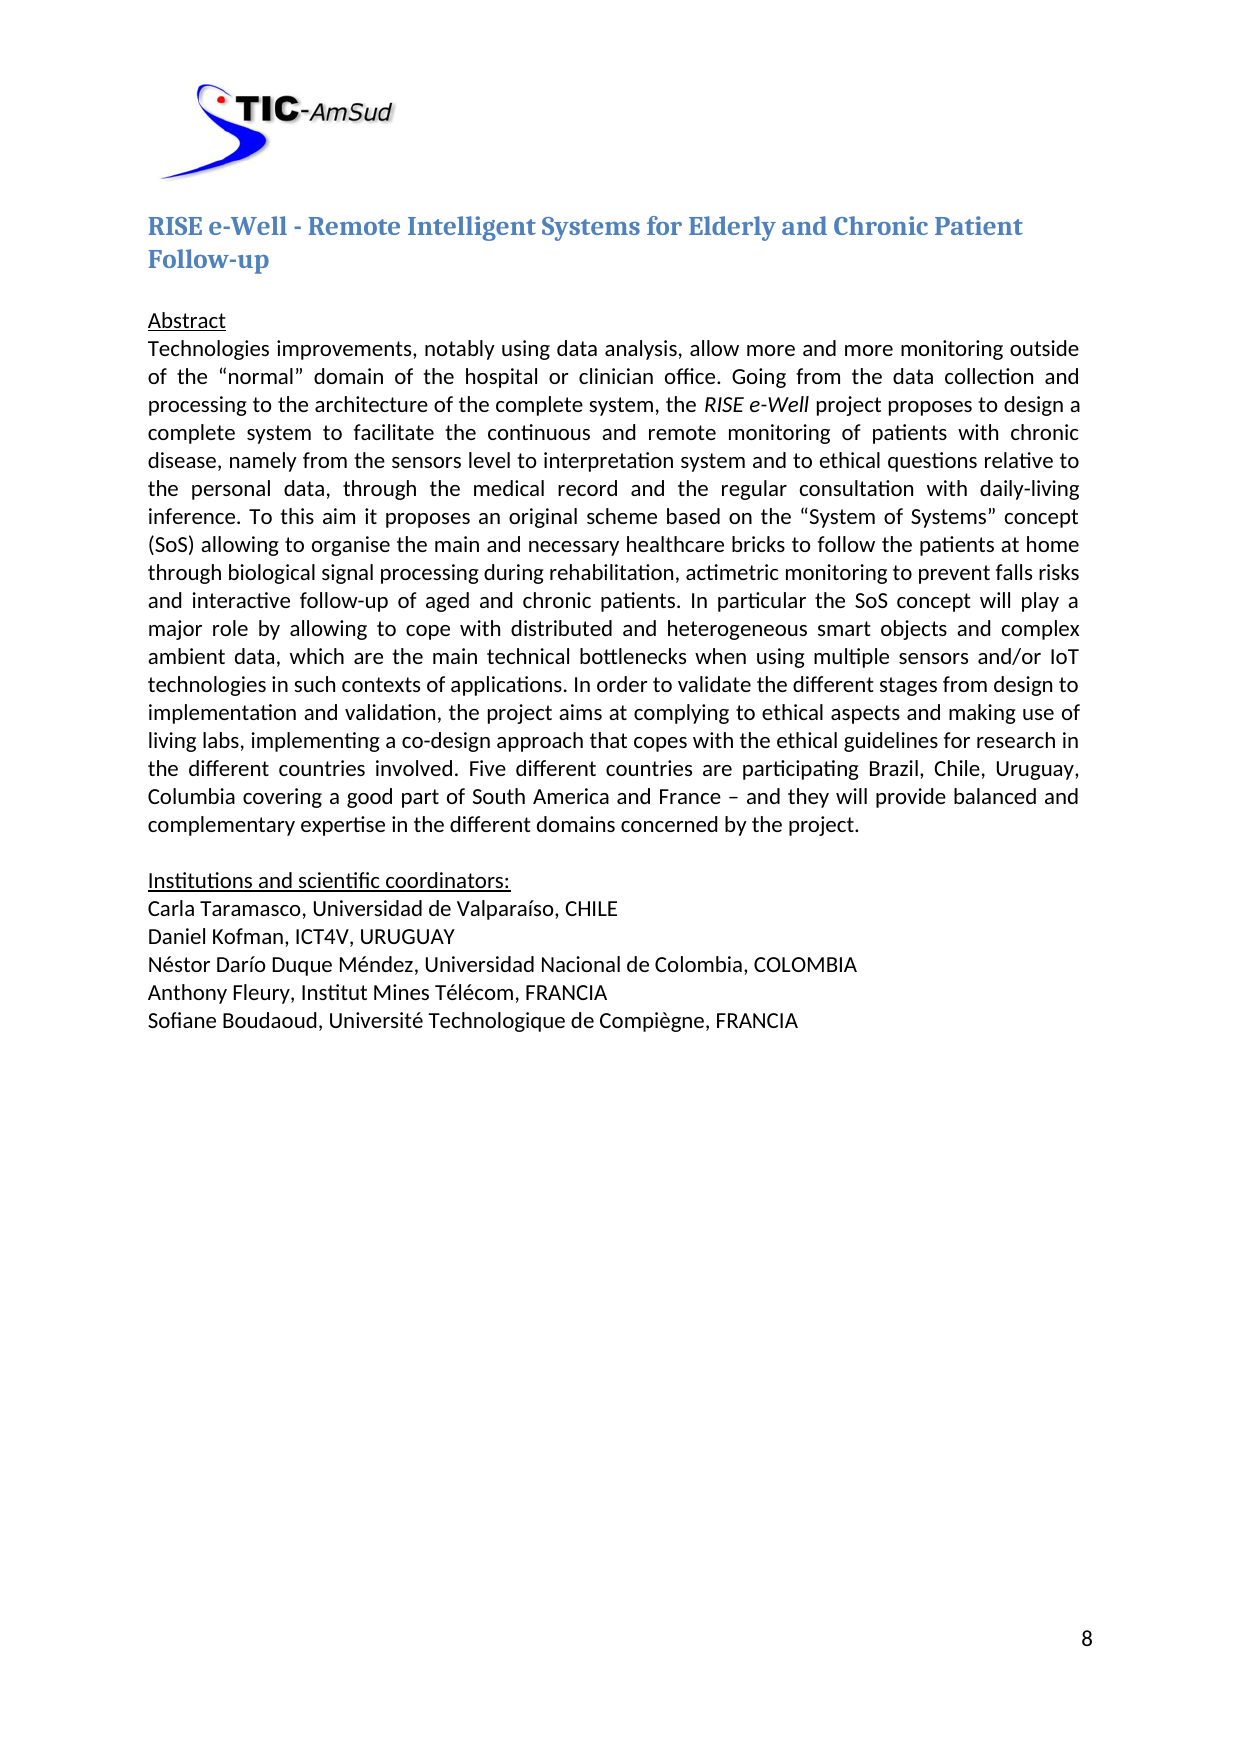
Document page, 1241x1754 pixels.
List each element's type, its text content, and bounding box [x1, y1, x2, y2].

table_header Abstract Technologies improvements, notably using data analysis, allow more and more monitoring outside of the “normal” domain of the hospital or clinician office. Going from the data collection and processing to the architecture of the complete system, the RISE e-Well project proposes to design a complete system to facilitate the continuous and remote monitoring of patients with chronic disease, namely from the sensors level to interpretation system and to ethical questions relative to the personal data, through the medical record and the regular consultation with daily-living inference. To this aim it proposes an original scheme based on the “System of Systems” concept (SoS) allowing to organise the main and necessary healthcare bricks to follow the patients at home through biological signal processing during rehabilitation, actimetric monitoring to prevent falls risks and interactive follow-up of aged and chronic patients. In particular the SoS concept will play a major role by allowing to cope with distributed and heterogeneous smart objects and complex ambient data, which are the main technical bottlenecks when using multiple sensors and/or IoT technologies in such contexts of applications. In order to validate the different stages from design to implementation and validation, the project aims at complying to ethical aspects and making use of living labs, implementing a co-design approach that copes with the ethical guidelines for research in the different countries involved. Five different countries are participating Brazil, Chile, Uruguay, Columbia covering a good part of South America and France – and they will provide balanced and complementary expertise in the different domains concerned by the project. Institutions and scientific coordinators: [136, 306, 1093, 894]
picture [147, 73, 404, 190]
subtitle RISE e-Well - Remote Intelligent Systems for Elderly and Chronic Patient Follow-up [148, 211, 1093, 275]
table_cell Carla Taramasco, Universidad de Valparaíso, CHILE Daniel Kofman, ICT4V, URUGUAY Néstor Darío Duque Méndez, Universidad Nacional de Colombia, COLOMBIA Anthony Fleury, Institut Mines Télécom, FRANCIA Sofiane Boudaoud, Université Technologique de Compiègne, FRANCIA [136, 894, 1093, 1062]
